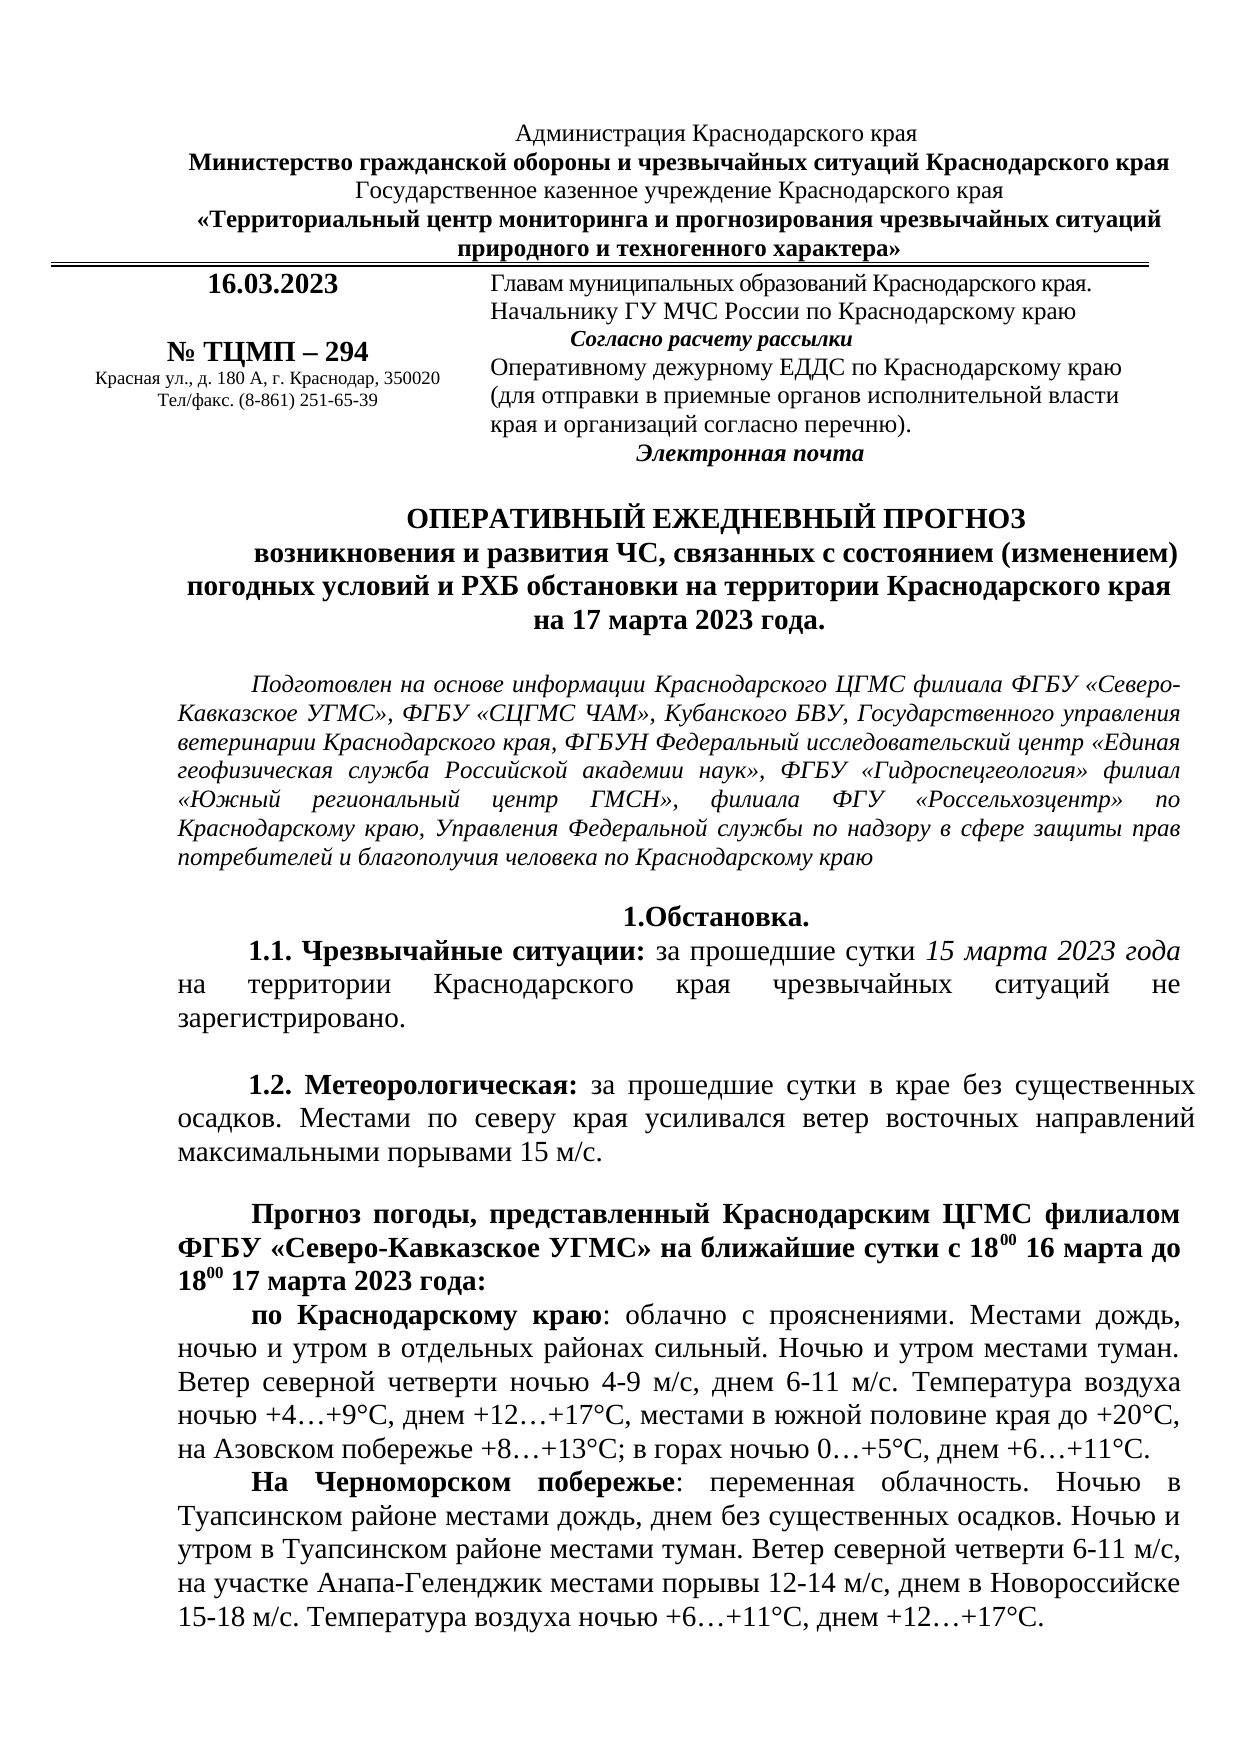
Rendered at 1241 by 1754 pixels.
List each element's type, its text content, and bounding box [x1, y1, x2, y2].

text Подготовлен на основе информации Краснодарского ЦГМС филиала ФГБУ «Северо-Кавказское УГМС», ФГБУ «СЦГМС ЧАМ», Кубанского БВУ, Государственного управления ветеринарии Краснодарского края, ФГБУН Федеральный исследовательский центр «Единая геофизическая служба Российской академии наук», ФГБУ «Гидроспецгеология» филиал «Южный региональный центр ГМСН», филиала ФГУ «Россельхозцентр» по Краснодарскому краю, Управления Федеральной службы по надзору в сфере защиты прав потребителей и благополучия человека по Краснодарскому краю [177, 669, 1181, 870]
text Министерство гражданской обороны и чрезвычайных ситуаций Краснодарского края [177, 147, 1181, 176]
table_header Главам муниципальных образований Краснодарского края. Начальнику ГУ МЧС России по Краснодарскому краю Согласно расчету рассылки Оперативному дежурному ЕДДС по Краснодарскому краю (для отправки в приемные органов исполнительной власти края и организаций согласно перечню). Электронная почта [483, 267, 1149, 468]
text 1.Обстановка. [177, 899, 1181, 933]
text На Черноморском побережье: переменная облачность. Ночью в Туапсинском районе местами дождь, днем без существенных осадков. Ночью и утром в Туапсинском районе местами туман. Ветер северной четверти 6-11 м/с, на участке Анапа-Геленджик местами порывы 12-14 м/с, днем в Новороссийске 15-18 м/с. Температура воздуха ночью +6…+11°С, днем +12…+17°С. [177, 1464, 1181, 1632]
text 1.1. Чрезвычайные ситуации: за прошедшие сутки 15 марта 2023 года на территории Краснодарского края чрезвычайных ситуаций не зарегистрировано. [177, 933, 1181, 1033]
text «Территориальный центр мониторинга и прогнозирования чрезвычайных ситуаций природного и техногенного характера» [177, 204, 1181, 262]
text ОПЕРАТИВНЫЙ ЕЖЕДНЕВНЫЙ ПРОГНОЗ [177, 501, 1181, 535]
text возникновения и развития ЧС, связанных с состоянием (изменением) погодных условий и РХБ обстановки на территории Краснодарского края на 17 марта 2023 года. [177, 535, 1181, 636]
table_header 16.03.2023 № ТЦМП – 294 Красная ул., д. 180 А, г. Краснодар, 350020 Тел/факс. (8-861) 251-65-39 [51, 267, 483, 468]
text Администрация Краснодарского края [177, 118, 1181, 147]
text по Краснодарскому краю: облачно с прояснениями. Местами дождь, ночью и утром в отдельных районах сильный. Ночью и утром местами туман. Ветер северной четверти ночью 4-9 м/с, днем 6-11 м/с. Температура воздуха ночью +4…+9°С, днем +12…+17°С, местами в южной половине края до +20°С, на Азовском побережье +8…+13°С; в горах ночью 0…+5°С, днем +6…+11°С. [177, 1297, 1181, 1464]
text Государственное казенное учреждение Краснодарского края [177, 176, 1181, 204]
text 1.2. Метеорологическая: за прошедшие сутки в крае без существенных осадков. Местами по северу края усиливался ветер восточных направлений максимальными порывами 15 м/с. [177, 1067, 1196, 1167]
text Прогноз погоды, представленный Краснодарским ЦГМС филиалом ФГБУ «Северо-Кавказское УГМС» на ближайшие сутки с 1800 16 марта до 1800 17 марта 2023 года: [177, 1196, 1181, 1297]
